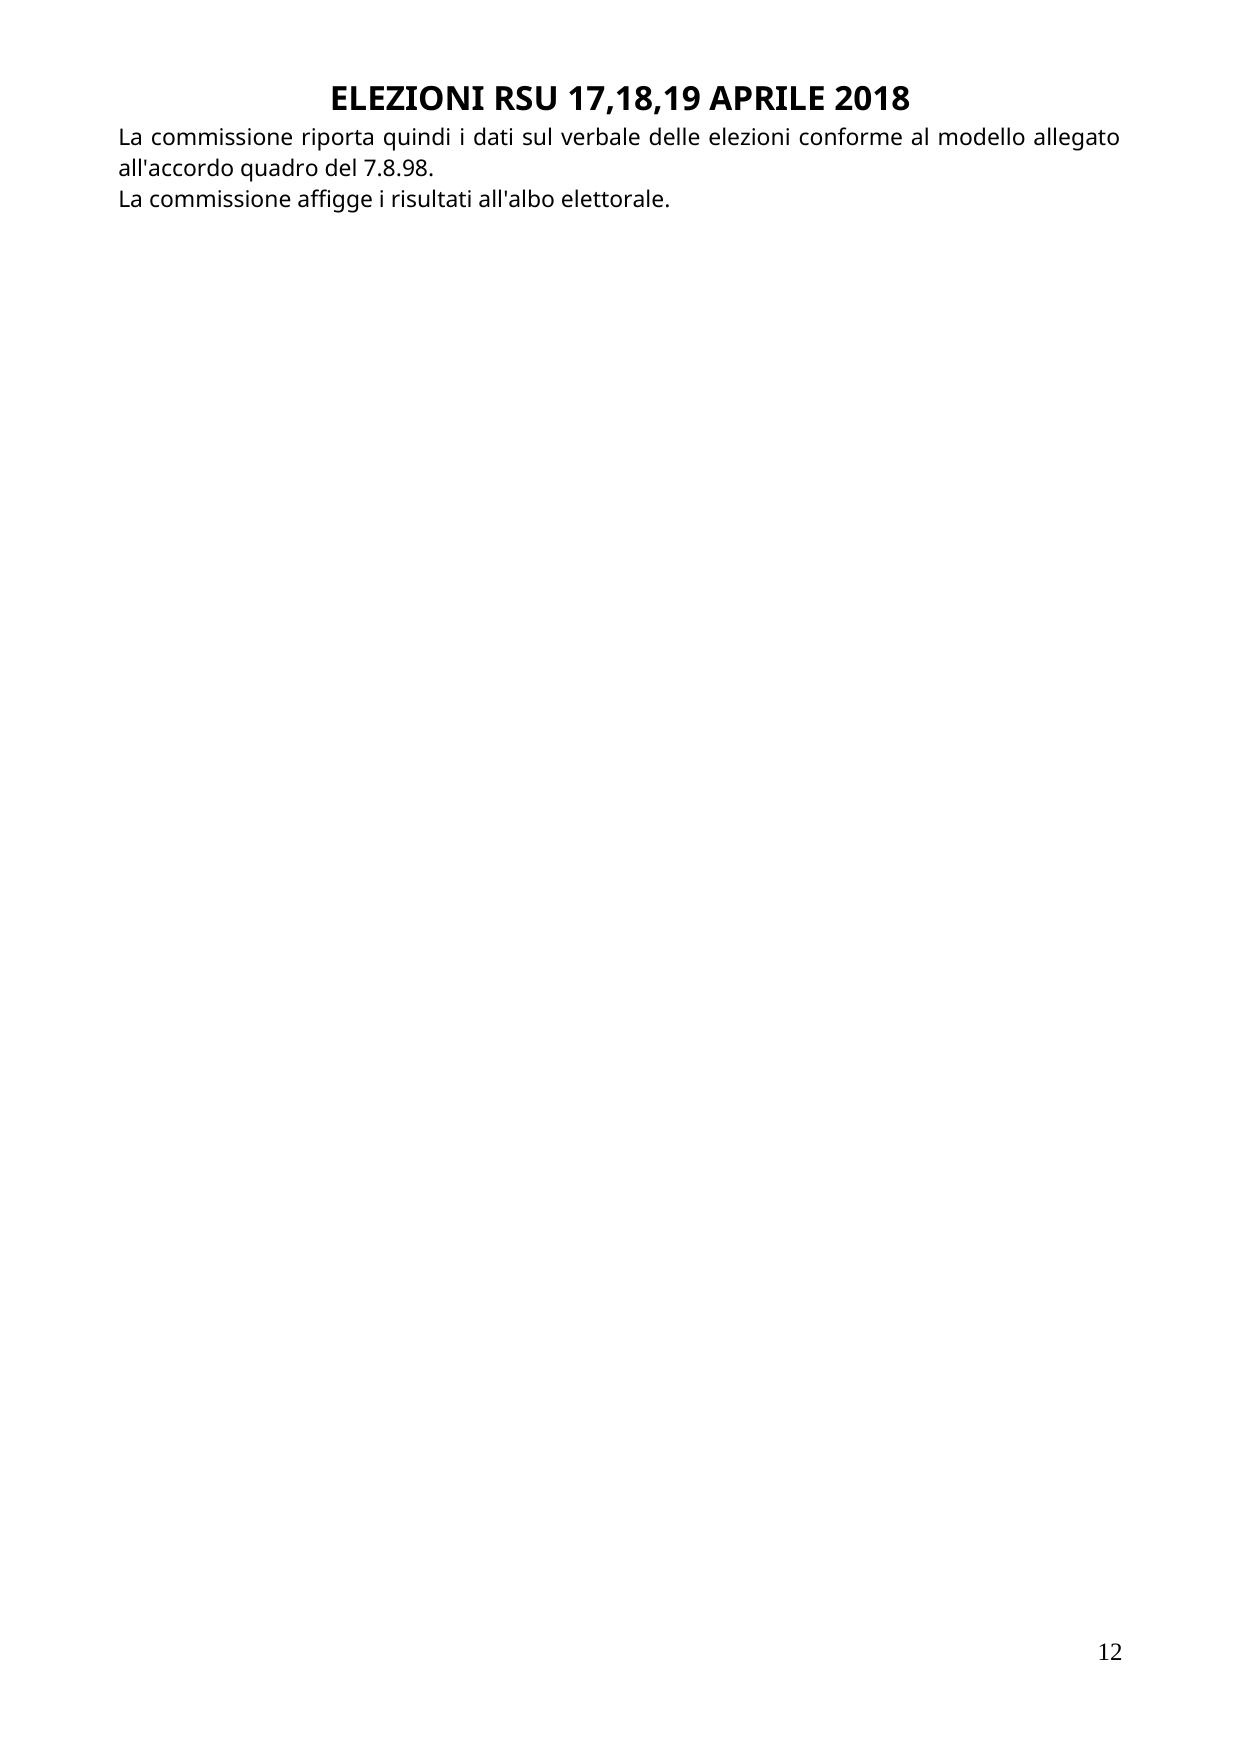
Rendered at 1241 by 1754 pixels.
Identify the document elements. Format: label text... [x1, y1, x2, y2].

text La commissione riporta quindi i dati sul verbale delle elezioni conforme al modello allegato all'accordo quadro del 7.8.98. [118, 120, 1122, 183]
text La commissione affigge i risultati all'albo elettorale. [118, 183, 1122, 214]
